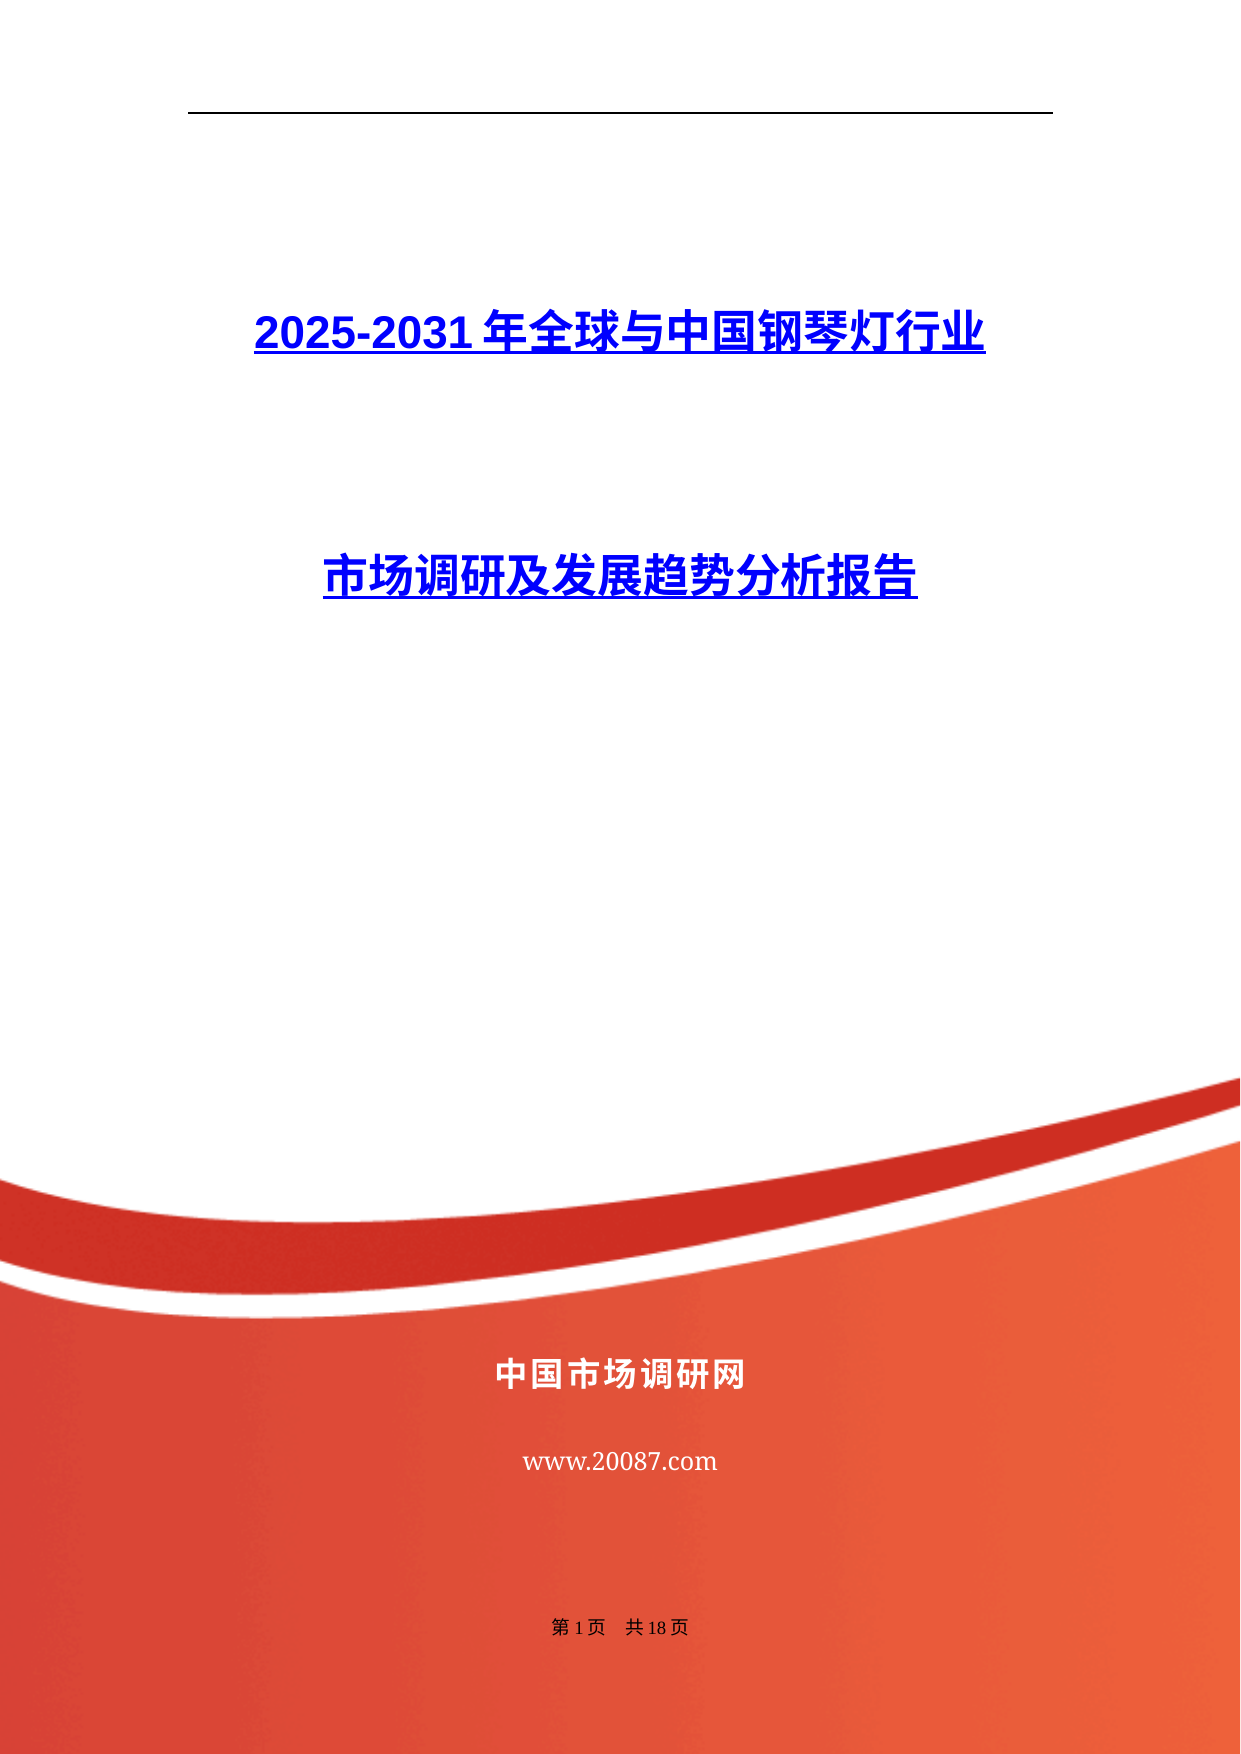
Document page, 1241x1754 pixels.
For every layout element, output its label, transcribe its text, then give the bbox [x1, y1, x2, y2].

text www.20087.com [187, 1428, 1053, 1493]
picture [0, 1006, 1241, 1754]
subtitle 中国市场调研网 [187, 1339, 1053, 1404]
table_header 2025-2031年全球与中国钢琴灯行业市场调研及发展趋势分析报告 [188, 207, 1053, 773]
